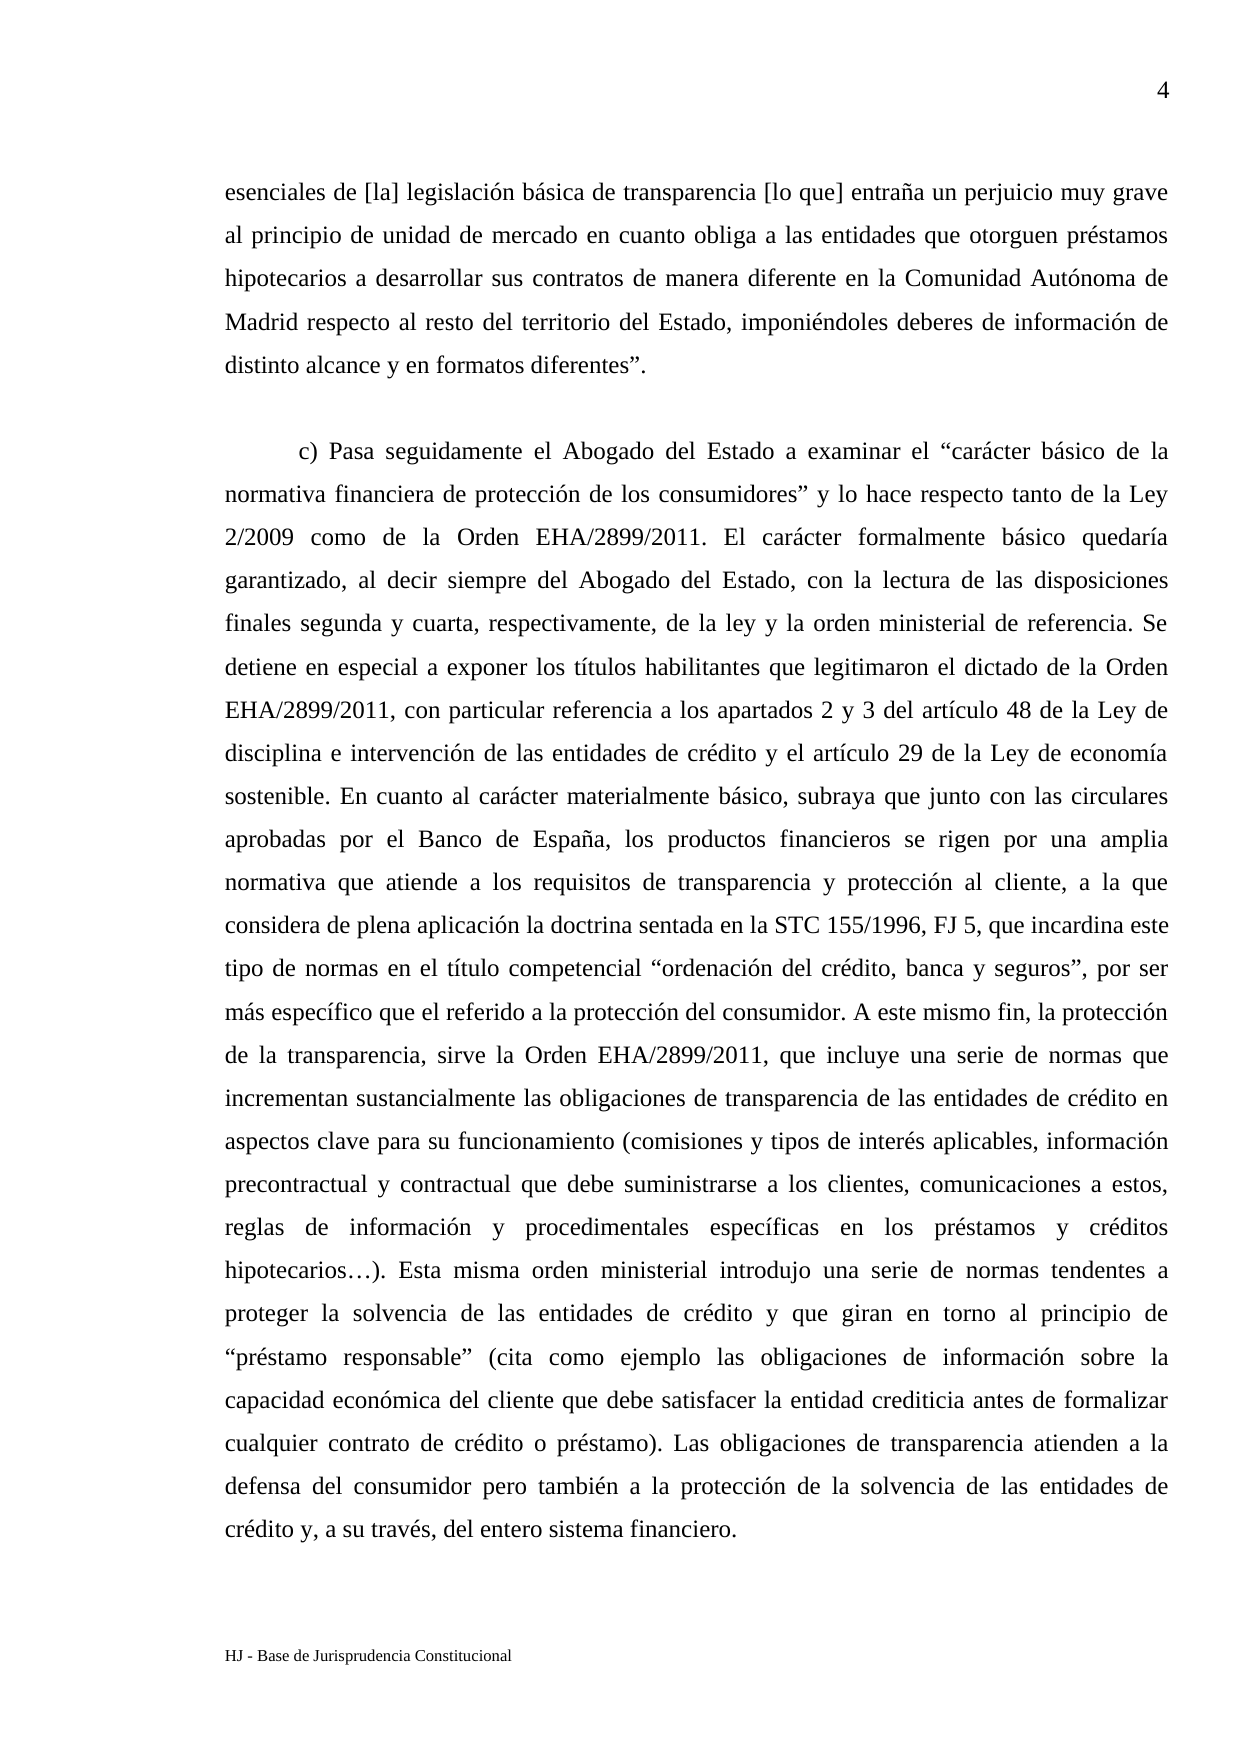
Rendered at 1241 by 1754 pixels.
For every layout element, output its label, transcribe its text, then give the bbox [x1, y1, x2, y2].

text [224, 177, 1169, 378]
text c) Pasa seguidamente el Abogado del Estado a examinar el “carácter básico de la normativa financiera de protección de los consumidores” y lo hace respecto tanto de la Ley 2/2009 como de la Orden EHA/2899/2011. El carácter formalmente básico quedaría garantizado, al decir siempre del Abogado del Estado, con la lectura de las disposiciones finales segunda y cuarta, respectivamente, de la ley y la orden ministerial de referencia. Se detiene en especial a exponer los títulos habilitantes que legitimaron el dictado de la Orden EHA/2899/2011, con particular referencia a los apartados 2 y 3 del artículo 48 de la Ley de disciplina e intervención de las entidades de crédito y el artículo 29 de la Ley de economía sostenible. En cuanto al carácter materialmente básico, subraya que junto con las circulares aprobadas por el Banco de España, los productos financieros se rigen por una amplia normativa que atiende a los requisitos de transparencia y protección al cliente, a la que considera de plena aplicación la doctrina sentada en la STC 155/1996, FJ 5, que incardina este tipo de normas en el título competencial “ordenación del crédito, banca y seguros”, por ser más específico que el referido a la protección del consumidor. A este mismo fin, la protección de la transparencia, sirve la Orden EHA/2899/2011, que incluye una serie de normas que incrementan sustancialmente las obligaciones de transparencia de las entidades de crédito en aspectos clave para su funcionamiento (comisiones y tipos de interés aplicables, información precontractual y contractual que debe suministrarse a los clientes, comunicaciones a estos, reglas de información y procedimentales específicas en los préstamos y créditos hipotecarios…). Esta misma orden ministerial introdujo una serie de normas tendentes a proteger la solvencia de las entidades de crédito y que giran en torno al principio de “préstamo responsable” (cita como ejemplo las obligaciones de información sobre la capacidad económica del cliente que debe satisfacer la entidad crediticia antes de formalizar cualquier contrato de crédito o préstamo). Las obligaciones de transparencia atienden a la defensa del consumidor pero también a la protección de la solvencia de las entidades de crédito y, a su través, del entero sistema financiero. [224, 436, 1169, 1543]
